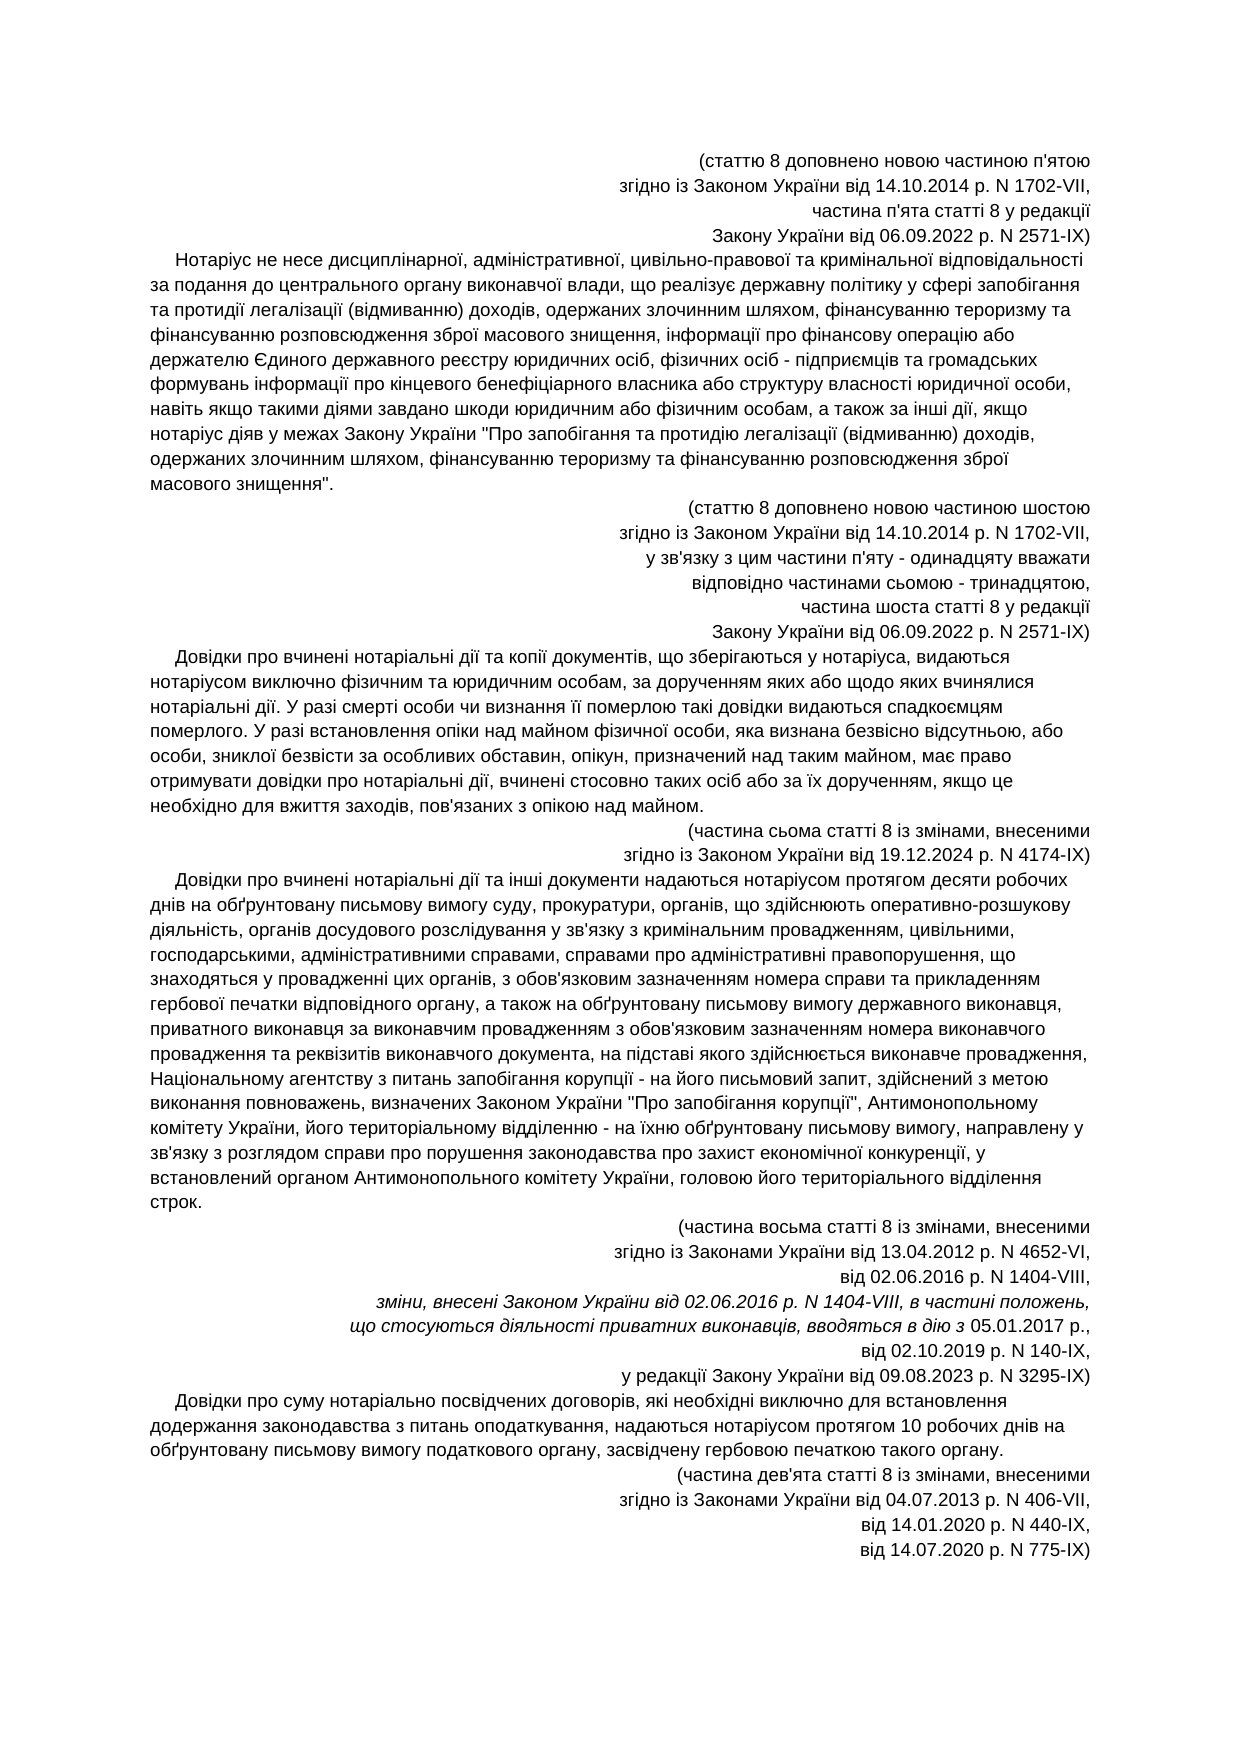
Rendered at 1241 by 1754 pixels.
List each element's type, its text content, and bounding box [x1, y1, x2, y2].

text (частина восьма статті 8 із змінами, внесеними згідно із Законами України від 13.04.2012 р. N 4652-VI, від 02.06.2016 р. N 1404-VIII, зміни, внесені Законом України від 02.06.2016 р. N 1404-VIII, в частині положень, що стосуються діяльності приватних виконавців, вводяться в дію з 05.01.2017 р., від 02.10.2019 р. N 140-IX, у редакції Закону України від 09.08.2023 р. N 3295-IX) [150, 1216, 1090, 1386]
text (статтю 8 доповнено новою частиною шостою згідно із Законом України від 14.10.2014 р. N 1702-VII, у зв'язку з цим частини п'яту - одинадцяту вважати відповідно частинами сьомою - тринадцятою, частина шоста статті 8 у редакції Закону України від 06.09.2022 р. N 2571-IX) [150, 497, 1090, 643]
text (частина дев'ята статті 8 із змінами, внесеними згідно із Законами України від 04.07.2013 р. N 406-VII, від 14.01.2020 р. N 440-IX, від 14.07.2020 р. N 775-IX) [150, 1464, 1090, 1560]
text Довідки про суму нотаріально посвідчених договорів, які необхідні виключно для встановлення додержання законодавства з питань оподаткування, надаються нотаріусом протягом 10 робочих днів на обґрунтовану письмову вимогу податкового органу, засвідчену гербовою печаткою такого органу. [150, 1389, 1090, 1461]
text Довідки про вчинені нотаріальні дії та інші документи надаються нотаріусом протягом десяти робочих днів на обґрунтовану письмову вимогу суду, прокуратури, органів, що здійснюють оперативно-розшукову діяльність, органів досудового розслідування у зв'язку з кримінальним провадженням, цивільними, господарськими, адміністративними справами, справами про адміністративні правопорушення, що знаходяться у провадженні цих органів, з обов'язковим зазначенням номера справи та прикладенням гербової печатки відповідного органу, а також на обґрунтовану письмову вимогу державного виконавця, приватного виконавця за виконавчим провадженням з обов'язковим зазначенням номера виконавчого провадження та реквізитів виконавчого документа, на підставі якого здійснюється виконавче провадження, Національному агентству з питань запобігання корупції - на його письмовий запит, здійснений з метою виконання повноважень, визначених Законом України "Про запобігання корупції", Антимонопольному комітету України, його територіальному відділенню - на їхню обґрунтовану письмову вимогу, направлену у зв'язку з розглядом справи про порушення законодавства про захист економічної конкуренції, у встановлений органом Антимонопольного комітету України, головою його територіального відділення строк. [150, 869, 1090, 1213]
text (статтю 8 доповнено новою частиною п'ятою згідно із Законом України від 14.10.2014 р. N 1702-VII, частина п'ята статті 8 у редакції Закону України від 06.09.2022 р. N 2571-IX) [150, 150, 1090, 246]
text Довідки про вчинені нотаріальні дії та копії документів, що зберігаються у нотаріуса, видаються нотаріусом виключно фізичним та юридичним особам, за дорученням яких або щодо яких вчинялися нотаріальні дії. У разі смерті особи чи визнання її померлою такі довідки видаються спадкоємцям померлого. У разі встановлення опіки над майном фізичної особи, яка визнана безвісно відсутньою, або особи, зниклої безвісти за особливих обставин, опікун, призначений над таким майном, має право отримувати довідки про нотаріальні дії, вчинені стосовно таких осіб або за їх дорученням, якщо це необхідно для вжиття заходів, пов'язаних з опікою над майном. [150, 646, 1090, 816]
text (частина сьома статті 8 із змінами, внесеними згідно із Законом України від 19.12.2024 р. N 4174-IX) [150, 819, 1090, 866]
text Нотаріус не несе дисциплінарної, адміністративної, цивільно-правової та кримінальної відповідальності за подання до центрального органу виконавчої влади, що реалізує державну політику у сфері запобігання та протидії легалізації (відмиванню) доходів, одержаних злочинним шляхом, фінансуванню тероризму та фінансуванню розповсюдження зброї масового знищення, інформації про фінансову операцію або держателю Єдиного державного реєстру юридичних осіб, фізичних осіб - підприємців та громадських формувань інформації про кінцевого бенефіціарного власника або структуру власності юридичної особи, навіть якщо такими діями завдано шкоди юридичним або фізичним особам, а також за інші дії, якщо нотаріус діяв у межах Закону України "Про запобігання та протидію легалізації (відмиванню) доходів, одержаних злочинним шляхом, фінансуванню тероризму та фінансуванню розповсюдження зброї масового знищення". [150, 249, 1090, 494]
